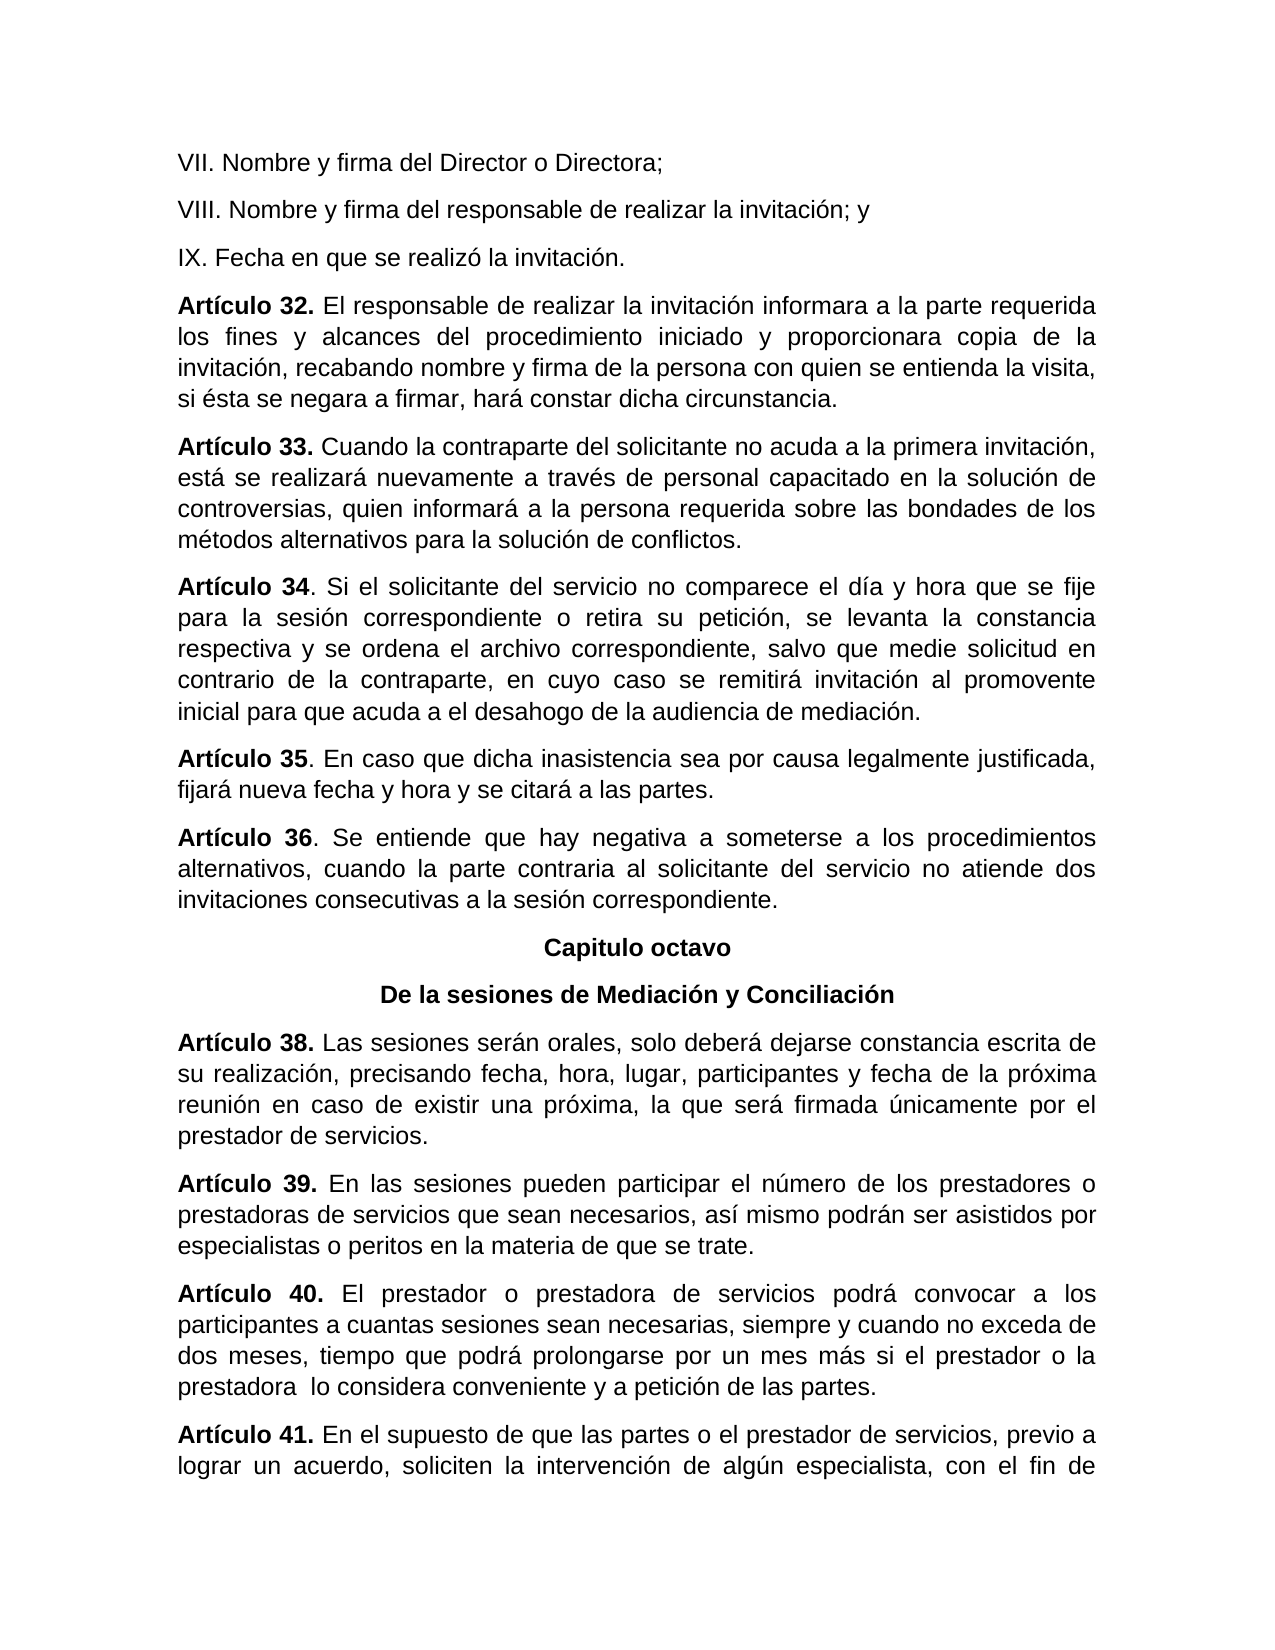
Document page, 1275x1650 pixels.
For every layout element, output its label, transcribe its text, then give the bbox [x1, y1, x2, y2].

text IX. Fecha en que se realizó la invitación. [177, 243, 1098, 272]
text De la sesiones de Mediación y Conciliación [177, 981, 1098, 1009]
text Artículo 32. El responsable de realizar la invitación informara a la parte requerida los fines y alcances del procedimiento iniciado y proporcionara copia de la invitación, recabando nombre y firma de la persona con quien se entienda la visita, si ésta se negara a firmar, hará constar dicha circunstancia. [177, 291, 1098, 413]
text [177, 1420, 1098, 1479]
text VIII. Nombre y firma del responsable de realizar la invitación; y [177, 195, 1098, 224]
text Capitulo octavo [177, 933, 1098, 962]
text Artículo 35. En caso que dicha inasistencia sea por causa legalmente justificada, fijará nueva fecha y hora y se citará a las partes. [177, 744, 1098, 804]
text Artículo 39. En las sesiones pueden participar el número de los prestadores o prestadoras de servicios que sean necesarios, así mismo podrán ser asistidos por especialistas o peritos en la materia de que se trate. [177, 1169, 1098, 1260]
text Artículo 33. Cuando la contraparte del solicitante no acuda a la primera invitación, está se realizará nuevamente a través de personal capacitado en la solución de controversias, quien informará a la persona requerida sobre las bondades de los métodos alternativos para la solución de conflictos. [177, 432, 1098, 553]
text VII. Nombre y firma del Director o Directora; [177, 148, 1098, 176]
text Artículo 34. Si el solicitante del servicio no comparece el día y hora que se fije para la sesión correspondiente o retira su petición, se levanta la constancia respectiva y se ordena el archivo correspondiente, salvo que medie solicitud en contrario de la contraparte, en cuyo caso se remitirá invitación al promovente inicial para que acuda a el desahogo de la audiencia de mediación. [177, 572, 1098, 725]
text Artículo 40. El prestador o prestadora de servicios podrá convocar a los participantes a cuantas sesiones sean necesarias, siempre y cuando no exceda de dos meses, tiempo que podrá prolongarse por un mes más si el prestador o la prestadora lo considera conveniente y a petición de las partes. [177, 1279, 1098, 1401]
text Artículo 38. Las sesiones serán orales, solo deberá dejarse constancia escrita de su realización, precisando fecha, hora, lugar, participantes y fecha de la próxima reunión en caso de existir una próxima, la que será firmada únicamente por el prestador de servicios. [177, 1028, 1098, 1150]
text Artículo 36. Se entiende que hay negativa a someterse a los procedimientos alternativos, cuando la parte contraria al solicitante del servicio no atiende dos invitaciones consecutivas a la sesión correspondiente. [177, 823, 1098, 914]
